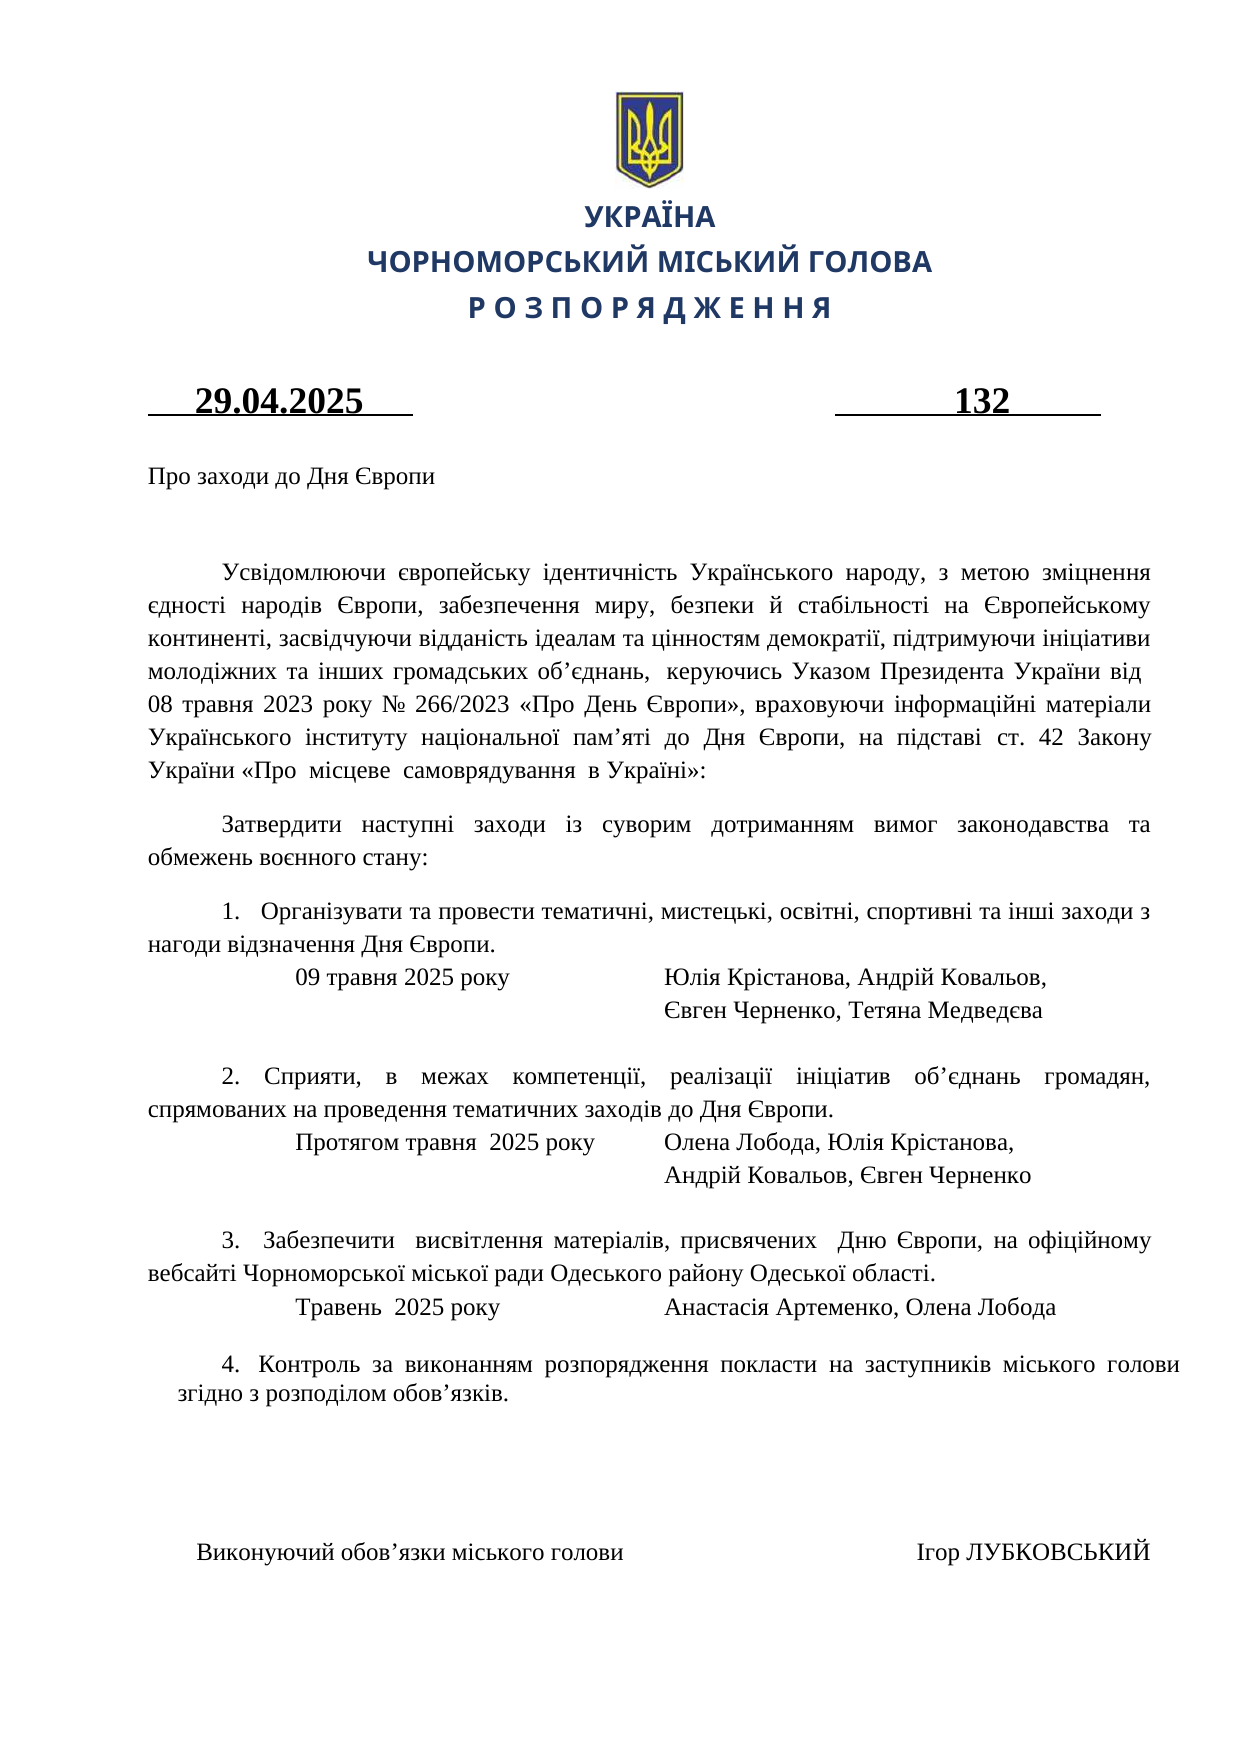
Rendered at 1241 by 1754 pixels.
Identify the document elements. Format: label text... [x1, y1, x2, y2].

text Р О З П О Р Я Д Ж Е Н Н Я [148, 287, 1152, 327]
picture [615, 91, 684, 189]
text Усвідомлюючи європейську ідентичність Українського народу, з метою зміцнення єдності народів Європи, забезпечення миру, безпеки й стабільності на Європейському континенті, засвідчуючи відданість ідеалам та цінностям демократії, підтримуючи ініціативи молодіжних та інших громадських об’єднань, керуючись Указом Президента України від 08 травня 2023 року № 266/2023 «Про День Європи», враховуючи інформаційні матеріали Українського інституту національної пам’яті до Дня Європи, на підставі ст. 42 Закону України «Про місцеве самоврядування в Україні»: [148, 557, 1152, 590]
list Протягом травня 2025 року Олена Лобода, Юлія Крістанова, Андрій Ковальов, Євген Черненко [229, 1127, 1152, 1189]
text Затвердити наступні заходи із суворим дотриманням вимог законодавства та обмежень воєнного стану: [148, 809, 1152, 871]
list 1. Організувати та провести тематичні, мистецькі, освітні, спортивні та інші заходи з нагоди відзначення Дня Європи. [148, 896, 1152, 958]
text Виконуючий обов’язки міського голови Ігор ЛУБКОВСЬКИЙ [177, 1537, 1181, 1566]
text Усвідомлюючи європейську ідентичність Українського народу, з метою зміцнення єдності народів Європи, забезпечення миру, безпеки й стабільності на Європейському континенті, засвідчуючи відданість ідеалам та цінностям демократії, підтримуючи ініціативи молодіжних та інших громадських об’єднань, керуючись Указом Президента України від 08 травня 2023 року № 266/2023 «Про День Європи», враховуючи інформаційні матеріали Українського інституту національної пам’яті до Дня Європи, на підставі ст. 42 Закону України «Про місцеве самоврядування в Україні»: [148, 652, 1152, 784]
text 4. Контроль за виконанням розпорядження покласти на заступників міського голови згідно з розподілом обов’язків. [148, 1349, 1152, 1407]
text Травень 2025 року Анастасія Артеменко, Олена Лобода [148, 1292, 1152, 1349]
text 29.04.2025 132 [148, 378, 1152, 421]
text 2. Сприяти, в межах компетенції, реалізації ініціатив об’єднань громадян, спрямованих на проведення тематичних заходів до Дня Європи. [148, 1061, 1152, 1123]
text ЧОРНОМОРСЬКИЙ МІСЬКИЙ ГОЛОВА [148, 241, 1152, 281]
list 09 травня 2025 року Юлія Крістанова, Андрій Ковальов, Євген Черненко, Тетяна Медведєва [229, 962, 1152, 1024]
text УКРАЇНА [148, 196, 1152, 236]
text 3. Забезпечити висвітлення матеріалів, присвячених Дню Європи, на офіційному вебсайті Чорноморської міської ради Одеського району Одеської області. [148, 1226, 1152, 1287]
text Про заходи до Дня Європи [148, 461, 1152, 490]
